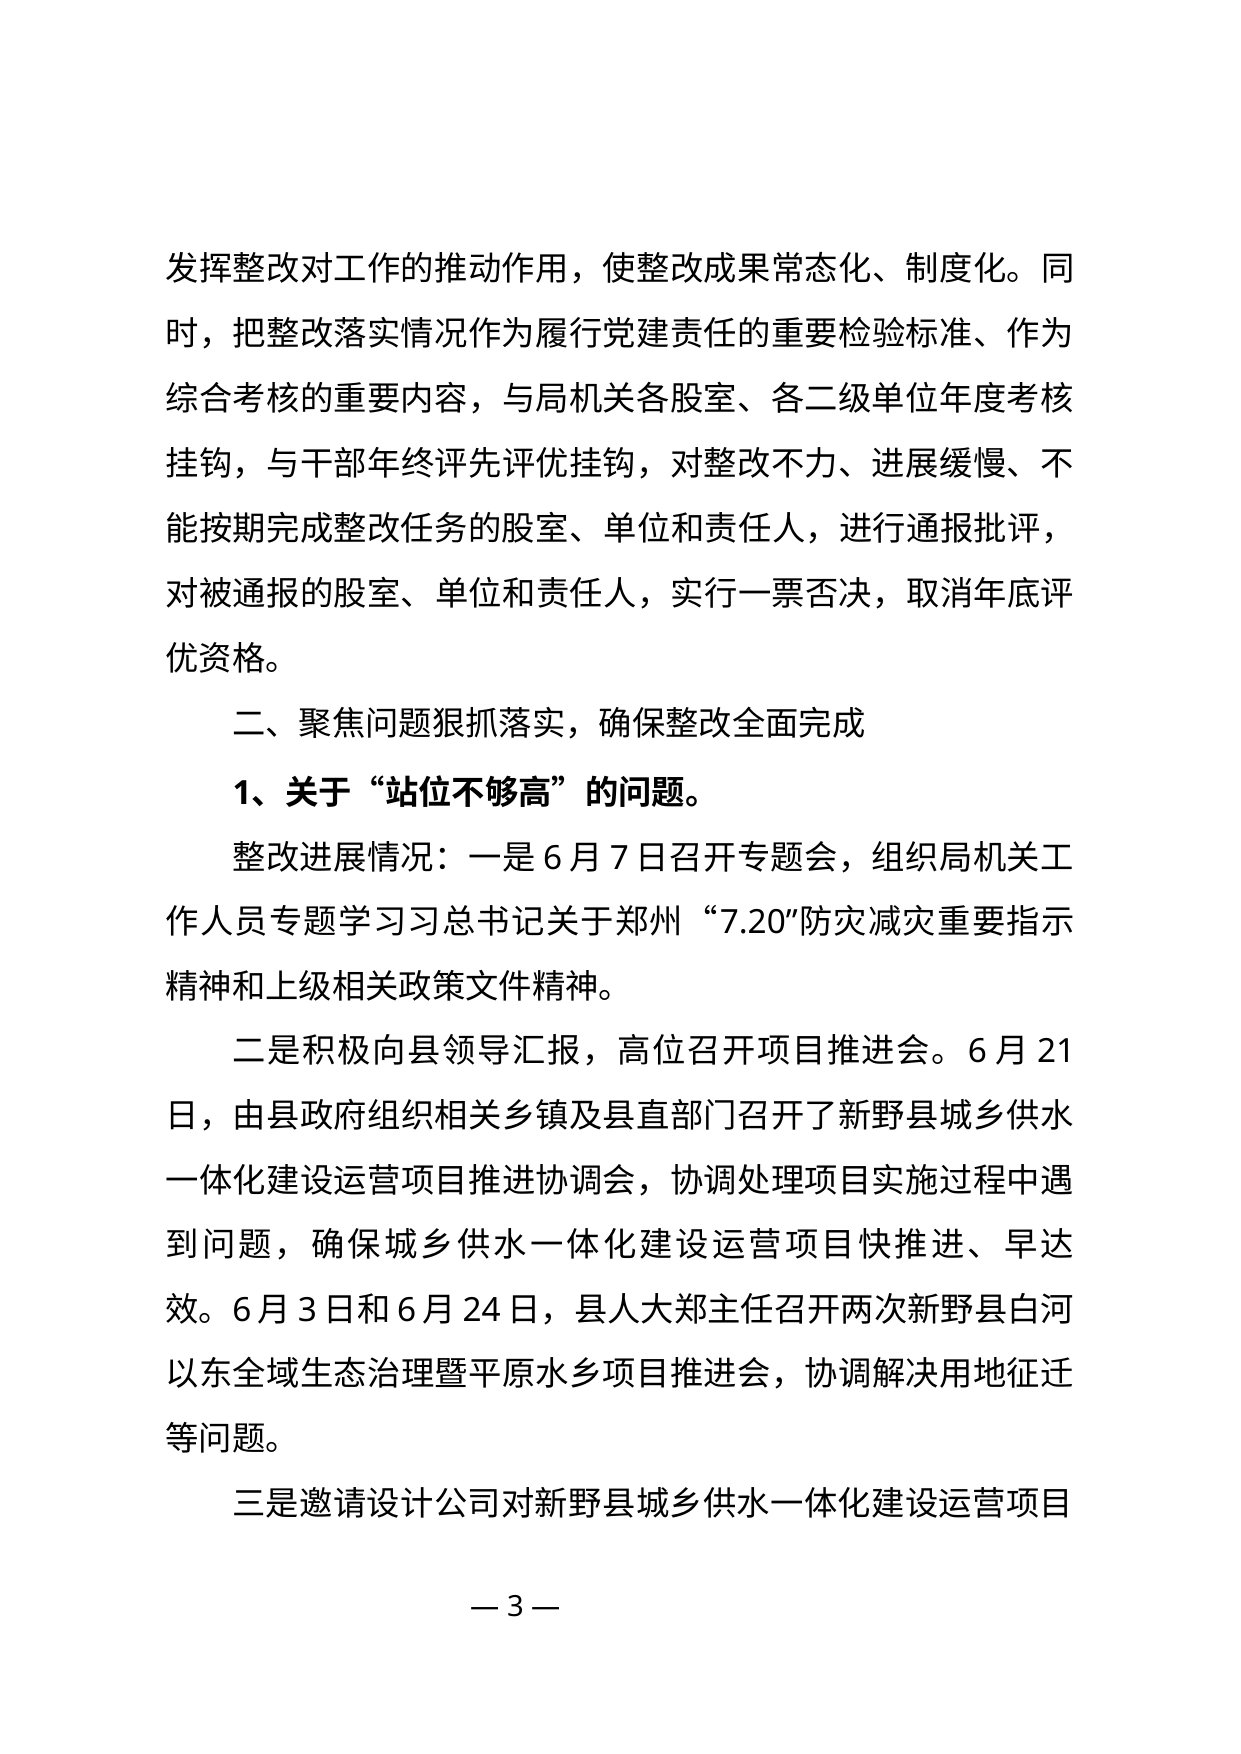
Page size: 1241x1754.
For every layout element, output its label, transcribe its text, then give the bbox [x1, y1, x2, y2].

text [165, 233, 1075, 688]
list 1、关于“站位不够高”的问题。 [165, 753, 1075, 817]
text 二、聚焦问题狠抓落实，确保整改全面完成 [165, 688, 1075, 753]
text 二是积极向县领导汇报，高位召开项目推进会。6月21日，由县政府组织相关乡镇及县直部门召开了新野县城乡供水一体化建设运营项目推进协调会，协调处理项目实施过程中遇到问题，确保城乡供水一体化建设运营项目快推进、早达效。6月3日和6月24日，县人大郑主任召开两次新野县白河以东全域生态治理暨平原水乡项目推进会，协调解决用地征迁等问题。 [165, 1011, 1075, 1463]
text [165, 1463, 1075, 1528]
text 整改进展情况：一是6月7日召开专题会，组织局机关工作人员专题学习习总书记关于郑州“7.20”防灾减灾重要指示精神和上级相关政策文件精神。 [165, 817, 1075, 1011]
